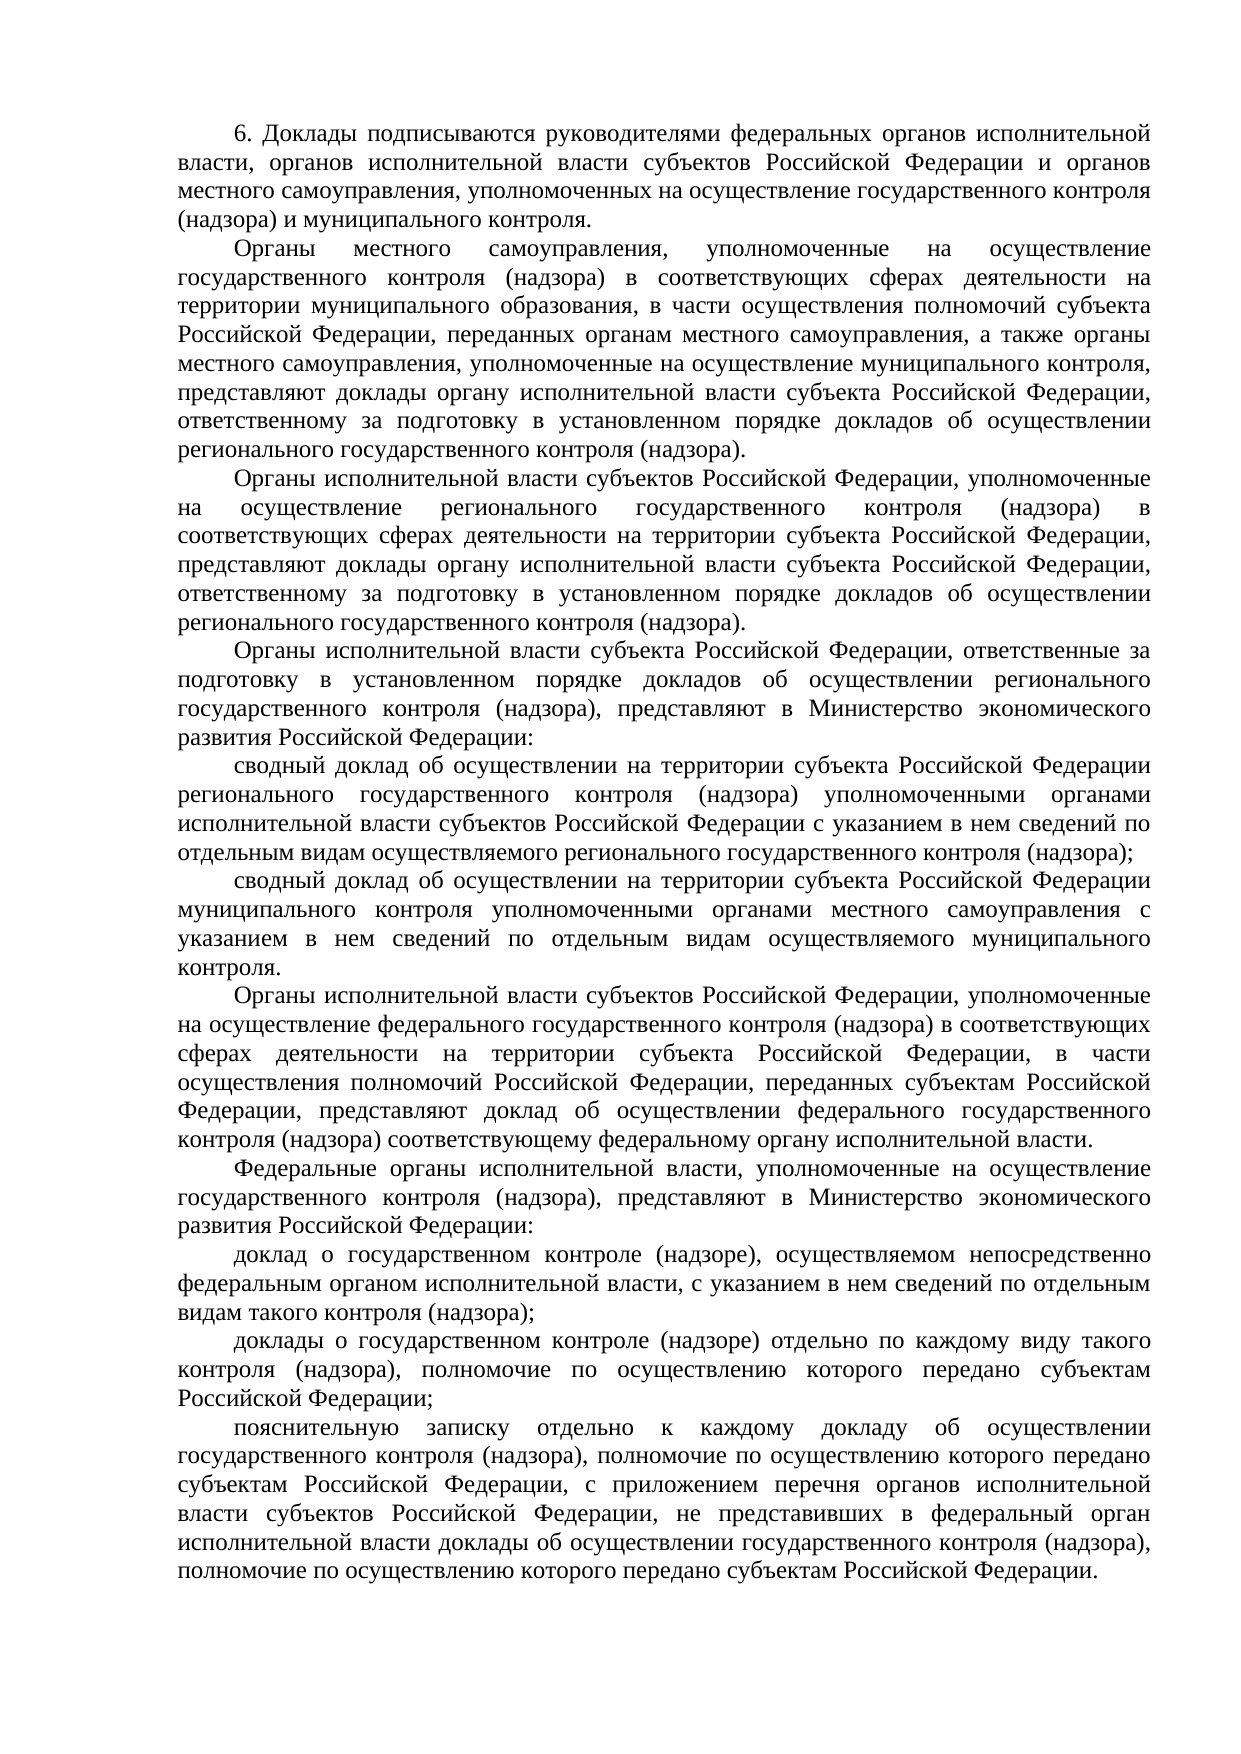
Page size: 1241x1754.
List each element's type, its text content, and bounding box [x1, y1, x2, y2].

text Органы местного самоуправления, уполномоченные на осуществление государственного контроля (надзора) в соответствующих сферах деятельности на территории муниципального образования, в части осуществления полномочий субъекта Российской Федерации, переданных органам местного самоуправления, а также органы местного самоуправления, уполномоченные на осуществление муниципального контроля, представляют доклады органу исполнительной власти субъекта Российской Федерации, ответственному за подготовку в установленном порядке докладов об осуществлении регионального государственного контроля (надзора). [177, 233, 1152, 463]
text Федеральные органы исполнительной власти, уполномоченные на осуществление государственного контроля (надзора), представляют в Министерство экономического развития Российской Федерации: [177, 1153, 1152, 1239]
text доклад о государственном контроле (надзоре), осуществляемом непосредственно федеральным органом исполнительной власти, с указанием в нем сведений по отдельным видам такого контроля (надзора); [177, 1239, 1152, 1326]
text 6. Доклады подписываются руководителями федеральных органов исполнительной власти, органов исполнительной власти субъектов Российской Федерации и органов местного самоуправления, уполномоченных на осуществление государственного контроля (надзора) и муниципального контроля. [177, 118, 1152, 233]
text сводный доклад об осуществлении на территории субъекта Российской Федерации муниципального контроля уполномоченными органами местного самоуправления с указанием в нем сведений по отдельным видам осуществляемого муниципального контроля. [177, 866, 1152, 981]
text Органы исполнительной власти субъекта Российской Федерации, ответственные за подготовку в установленном порядке докладов об осуществлении регионального государственного контроля (надзора), представляют в Министерство экономического развития Российской Федерации: [177, 636, 1152, 751]
text сводный доклад об осуществлении на территории субъекта Российской Федерации регионального государственного контроля (надзора) уполномоченными органами исполнительной власти субъектов Российской Федерации с указанием в нем сведений по отдельным видам осуществляемого регионального государственного контроля (надзора); [177, 751, 1152, 866]
text пояснительную записку отдельно к каждому докладу об осуществлении государственного контроля (надзора), полномочие по осуществлению которого передано субъектам Российской Федерации, с приложением перечня органов исполнительной власти субъектов Российской Федерации, не представивших в федеральный орган исполнительной власти доклады об осуществлении государственного контроля (надзора), полномочие по осуществлению которого передано субъектам Российской Федерации. [177, 1412, 1152, 1584]
text Органы исполнительной власти субъектов Российской Федерации, уполномоченные на осуществление федерального государственного контроля (надзора) в соответствующих сферах деятельности на территории субъекта Российской Федерации, в части осуществления полномочий Российской Федерации, переданных субъектам Российской Федерации, представляют доклад об осуществлении федерального государственного контроля (надзора) соответствующему федеральному органу исполнительной власти. [177, 981, 1152, 1153]
text доклады о государственном контроле (надзоре) отдельно по каждому виду такого контроля (надзора), полномочие по осуществлению которого передано субъектам Российской Федерации; [177, 1326, 1152, 1412]
text Органы исполнительной власти субъектов Российской Федерации, уполномоченные на осуществление регионального государственного контроля (надзора) в соответствующих сферах деятельности на территории субъекта Российской Федерации, представляют доклады органу исполнительной власти субъекта Российской Федерации, ответственному за подготовку в установленном порядке докладов об осуществлении регионального государственного контроля (надзора). [177, 463, 1152, 636]
